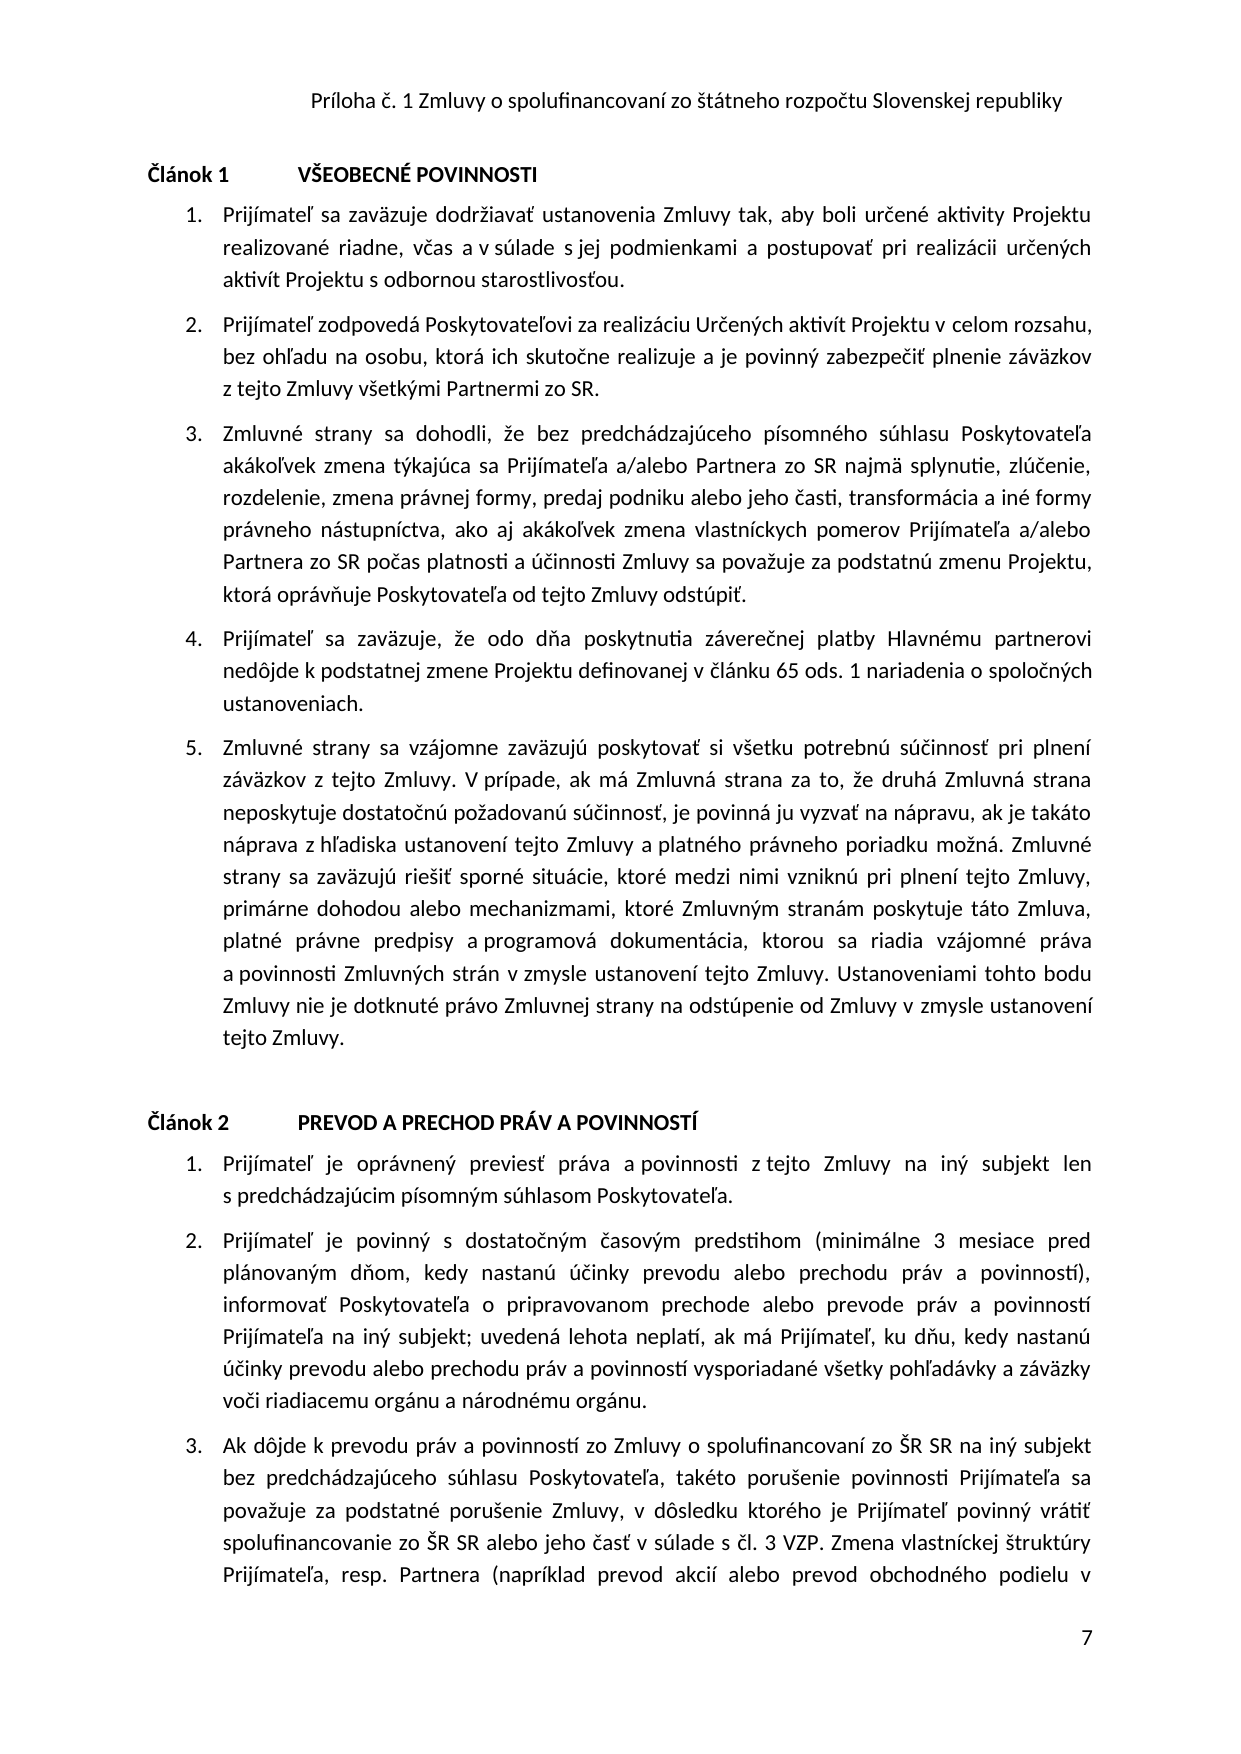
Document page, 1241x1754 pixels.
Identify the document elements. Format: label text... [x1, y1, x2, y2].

subtitle Článok 2 PREVOD A PRECHOD PRÁV A POVINNOSTÍ [148, 1108, 1093, 1136]
list Prijímateľ je oprávnený previesť práva a povinnosti z tejto Zmluvy na iný subjekt len s predchádzajúcim písomným súhlasom Poskytovateľa. [185, 1149, 1093, 1209]
list Prijímateľ sa zaväzuje dodržiavať ustanovenia Zmluvy tak, aby boli určené aktivity Projektu realizované riadne, včas a v súlade s jej podmienkami a postupovať pri realizácii určených aktivít Projektu s odbornou starostlivosťou. [185, 201, 1093, 293]
list Zmluvné strany sa dohodli, že bez predchádzajúceho písomného súhlasu Poskytovateľa akákoľvek zmena týkajúca sa Prijímateľa a/alebo Partnera zo SR najmä splynutie, zlúčenie, rozdelenie, zmena právnej formy, predaj podniku alebo jeho časti, transformácia a iné formy právneho nástupníctva, ako aj akákoľvek zmena vlastníckych pomerov Prijímateľa a/alebo Partnera zo SR počas platnosti a účinnosti Zmluvy sa považuje za podstatnú zmenu Projektu, ktorá oprávňuje Poskytovateľa od tejto Zmluvy odstúpiť. [185, 419, 1093, 608]
list Zmluvné strany sa vzájomne zaväzujú poskytovať si všetku potrebnú súčinnosť pri plnení záväzkov z tejto Zmluvy. V prípade, ak má Zmluvná strana za to, že druhá Zmluvná strana neposkytuje dostatočnú požadovanú súčinnosť, je povinná ju vyzvať na nápravu, ak je takáto náprava z hľadiska ustanovení tejto Zmluvy a platného právneho poriadku možná. Zmluvné strany sa zaväzujú riešiť sporné situácie, ktoré medzi nimi vzniknú pri plnení tejto Zmluvy, primárne dohodou alebo mechanizmami, ktoré Zmluvným stranám poskytuje táto Zmluva, platné právne predpisy a programová dokumentácia, ktorou sa riadia vzájomné práva a povinnosti Zmluvných strán v zmysle ustanovení tejto Zmluvy. Ustanoveniami tohto bodu Zmluvy nie je dotknuté právo Zmluvnej strany na odstúpenie od Zmluvy v zmysle ustanovení tejto Zmluvy. [185, 733, 1093, 1051]
list Prijímateľ je povinný s dostatočným časovým predstihom (minimálne 3 mesiace pred plánovaným dňom, kedy nastanú účinky prevodu alebo prechodu práv a povinností), informovať Poskytovateľa o pripravovanom prechode alebo prevode práv a povinností Prijímateľa na iný subjekt; uvedená lehota neplatí, ak má Prijímateľ, ku dňu, kedy nastanú účinky prevodu alebo prechodu práv a povinností vysporiadané všetky pohľadávky a záväzky voči riadiacemu orgánu a národnému orgánu. [185, 1226, 1093, 1415]
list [185, 1431, 1093, 1588]
subtitle Článok 1 VŠEOBECNÉ POVINNOSTI [148, 160, 1093, 188]
list Prijímateľ zodpovedá Poskytovateľovi za realizáciu Určených aktivít Projektu v celom rozsahu, bez ohľadu na osobu, ktorá ich skutočne realizuje a je povinný zabezpečiť plnenie záväzkov z tejto Zmluvy všetkými Partnermi zo SR. [185, 310, 1093, 402]
list Prijímateľ sa zaväzuje, že odo dňa poskytnutia záverečnej platby Hlavnému partnerovi nedôjde k podstatnej zmene Projektu definovanej v článku 65 ods. 1 nariadenia o spoločných ustanoveniach. [185, 624, 1093, 717]
